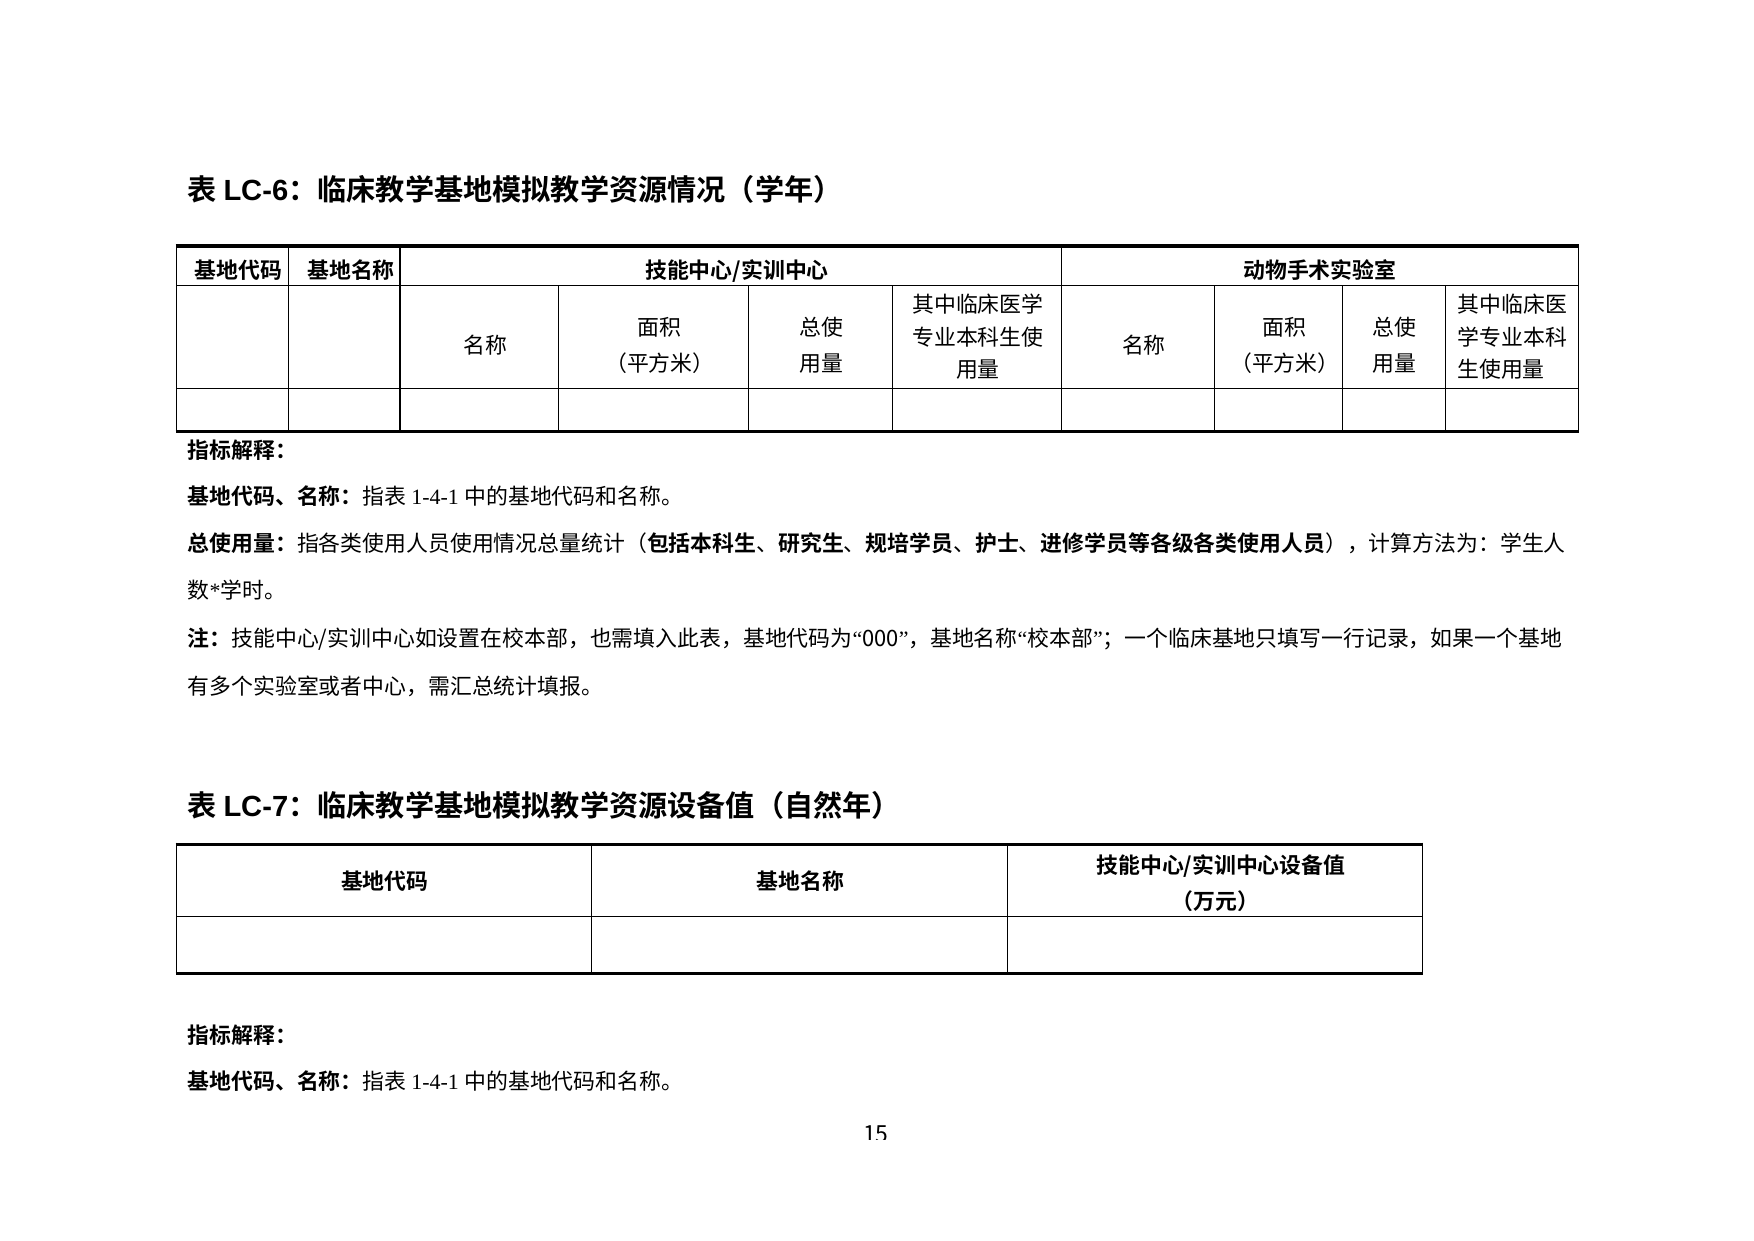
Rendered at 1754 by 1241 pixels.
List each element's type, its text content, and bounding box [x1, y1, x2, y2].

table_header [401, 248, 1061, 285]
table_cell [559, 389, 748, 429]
subtitle 指标解释： [187, 433, 1721, 464]
text 基地代码、名称：指表 1-4-1 中的基地代码和名称。 [187, 479, 1721, 511]
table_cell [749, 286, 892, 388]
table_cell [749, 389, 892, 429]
text 基地代码、名称：指表 1-4-1 中的基地代码和名称。 [187, 1064, 1721, 1096]
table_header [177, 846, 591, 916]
subtitle 表 LC-6：临床教学基地模拟教学资源情况（学年） [187, 167, 1721, 209]
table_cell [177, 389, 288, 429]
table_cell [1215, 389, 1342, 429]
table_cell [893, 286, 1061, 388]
text 注：技能中心/实训中心如设置在校本部，也需填入此表，基地代码为“000”，基地名称“校本部”；一个临床基地只填写一行记录，如果一个基地有多个实验室或者中心，需汇总统计填报。 [187, 621, 1567, 701]
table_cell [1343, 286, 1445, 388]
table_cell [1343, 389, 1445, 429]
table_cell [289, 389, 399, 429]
subtitle 指标解释： [187, 1018, 1721, 1050]
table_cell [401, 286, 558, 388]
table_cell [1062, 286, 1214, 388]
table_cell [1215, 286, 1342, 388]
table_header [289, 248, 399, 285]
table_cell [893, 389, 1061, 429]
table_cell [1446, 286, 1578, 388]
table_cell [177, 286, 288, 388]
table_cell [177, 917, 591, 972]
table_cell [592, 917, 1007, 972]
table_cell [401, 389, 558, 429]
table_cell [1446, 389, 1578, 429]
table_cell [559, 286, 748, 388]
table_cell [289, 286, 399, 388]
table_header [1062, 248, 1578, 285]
text 总使用量：指各类使用人员使用情况总量统计（包括本科生、研究生、规培学员、护士、进修学员等各级各类使用人员），计算方法为：学生人数*学时。 [187, 526, 1571, 605]
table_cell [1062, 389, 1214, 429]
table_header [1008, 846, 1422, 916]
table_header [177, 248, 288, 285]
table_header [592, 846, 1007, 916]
subtitle 表 LC-7：临床教学基地模拟教学资源设备值（自然年） [187, 783, 1721, 825]
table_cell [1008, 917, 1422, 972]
